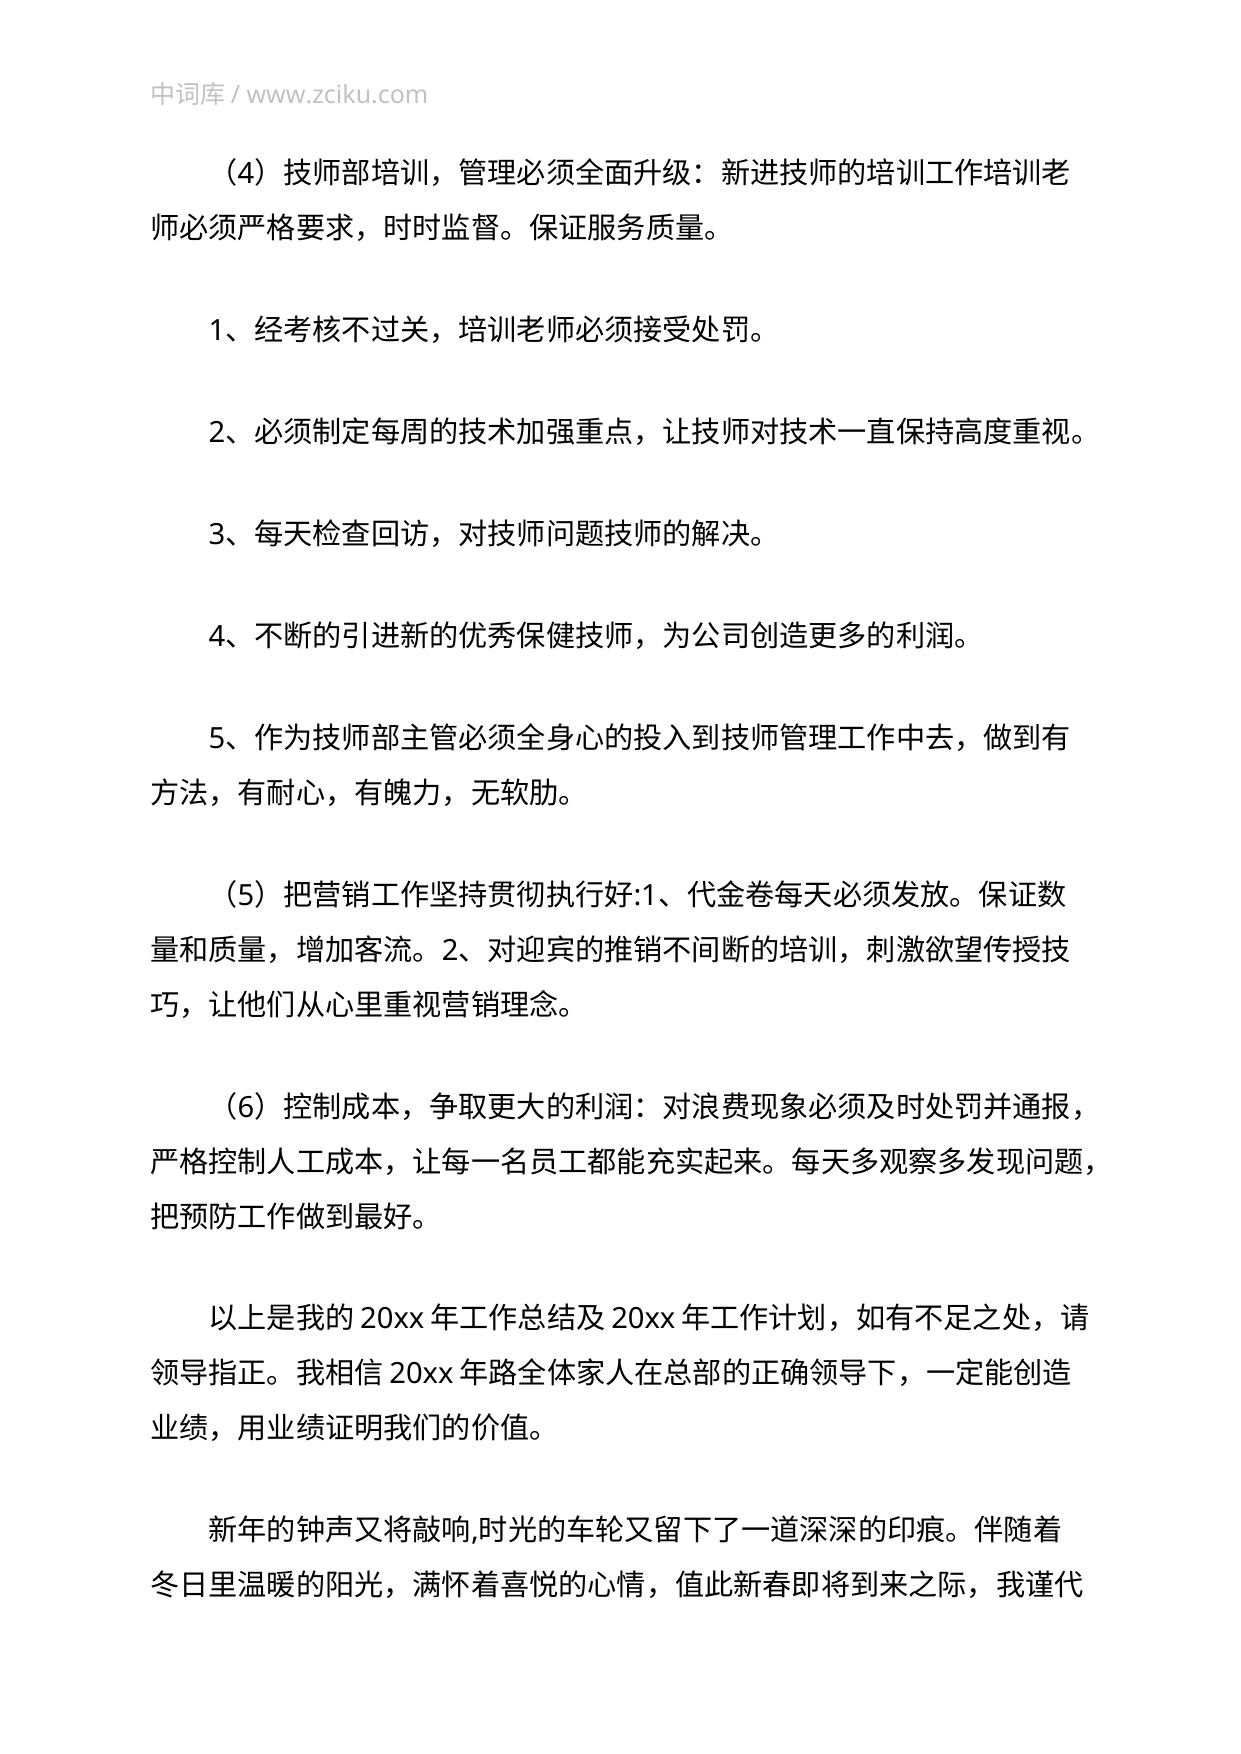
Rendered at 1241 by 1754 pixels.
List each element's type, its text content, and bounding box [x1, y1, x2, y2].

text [150, 1507, 1090, 1604]
text 1、经考核不过关，培训老师必须接受处罚。 [150, 307, 1090, 349]
text 以上是我的20xx年工作总结及20xx年工作计划，如有不足之处，请领导指正。我相信20xx年路全体家人在总部的正确领导下，一定能创造业绩，用业绩证明我们的价值。 [150, 1295, 1090, 1447]
text （5）把营销工作坚持贯彻执行好:1、代金卷每天必须发放。保证数量和质量，增加客流。2、对迎宾的推销不间断的培训，刺激欲望传授技巧，让他们从心里重视营销理念。 [150, 871, 1090, 1024]
text 4、不断的引进新的优秀保健技师，为公司创造更多的利润。 [150, 613, 1090, 655]
text 3、每天检查回访，对技师问题技师的解决。 [150, 511, 1090, 553]
text 5、作为技师部主管必须全身心的投入到技师管理工作中去，做到有方法，有耐心，有魄力，无软肋。 [150, 715, 1090, 812]
text （4）技师部培训，管理必须全面升级：新进技师的培训工作培训老师必须严格要求，时时监督。保证服务质量。 [150, 150, 1090, 247]
text （6）控制成本，争取更大的利润：对浪费现象必须及时处罚并通报，严格控制人工成本，让每一名员工都能充实起来。每天多观察多发现问题，把预防工作做到最好。 [150, 1083, 1090, 1235]
text 2、必须制定每周的技术加强重点，让技师对技术一直保持高度重视。 [150, 409, 1090, 451]
